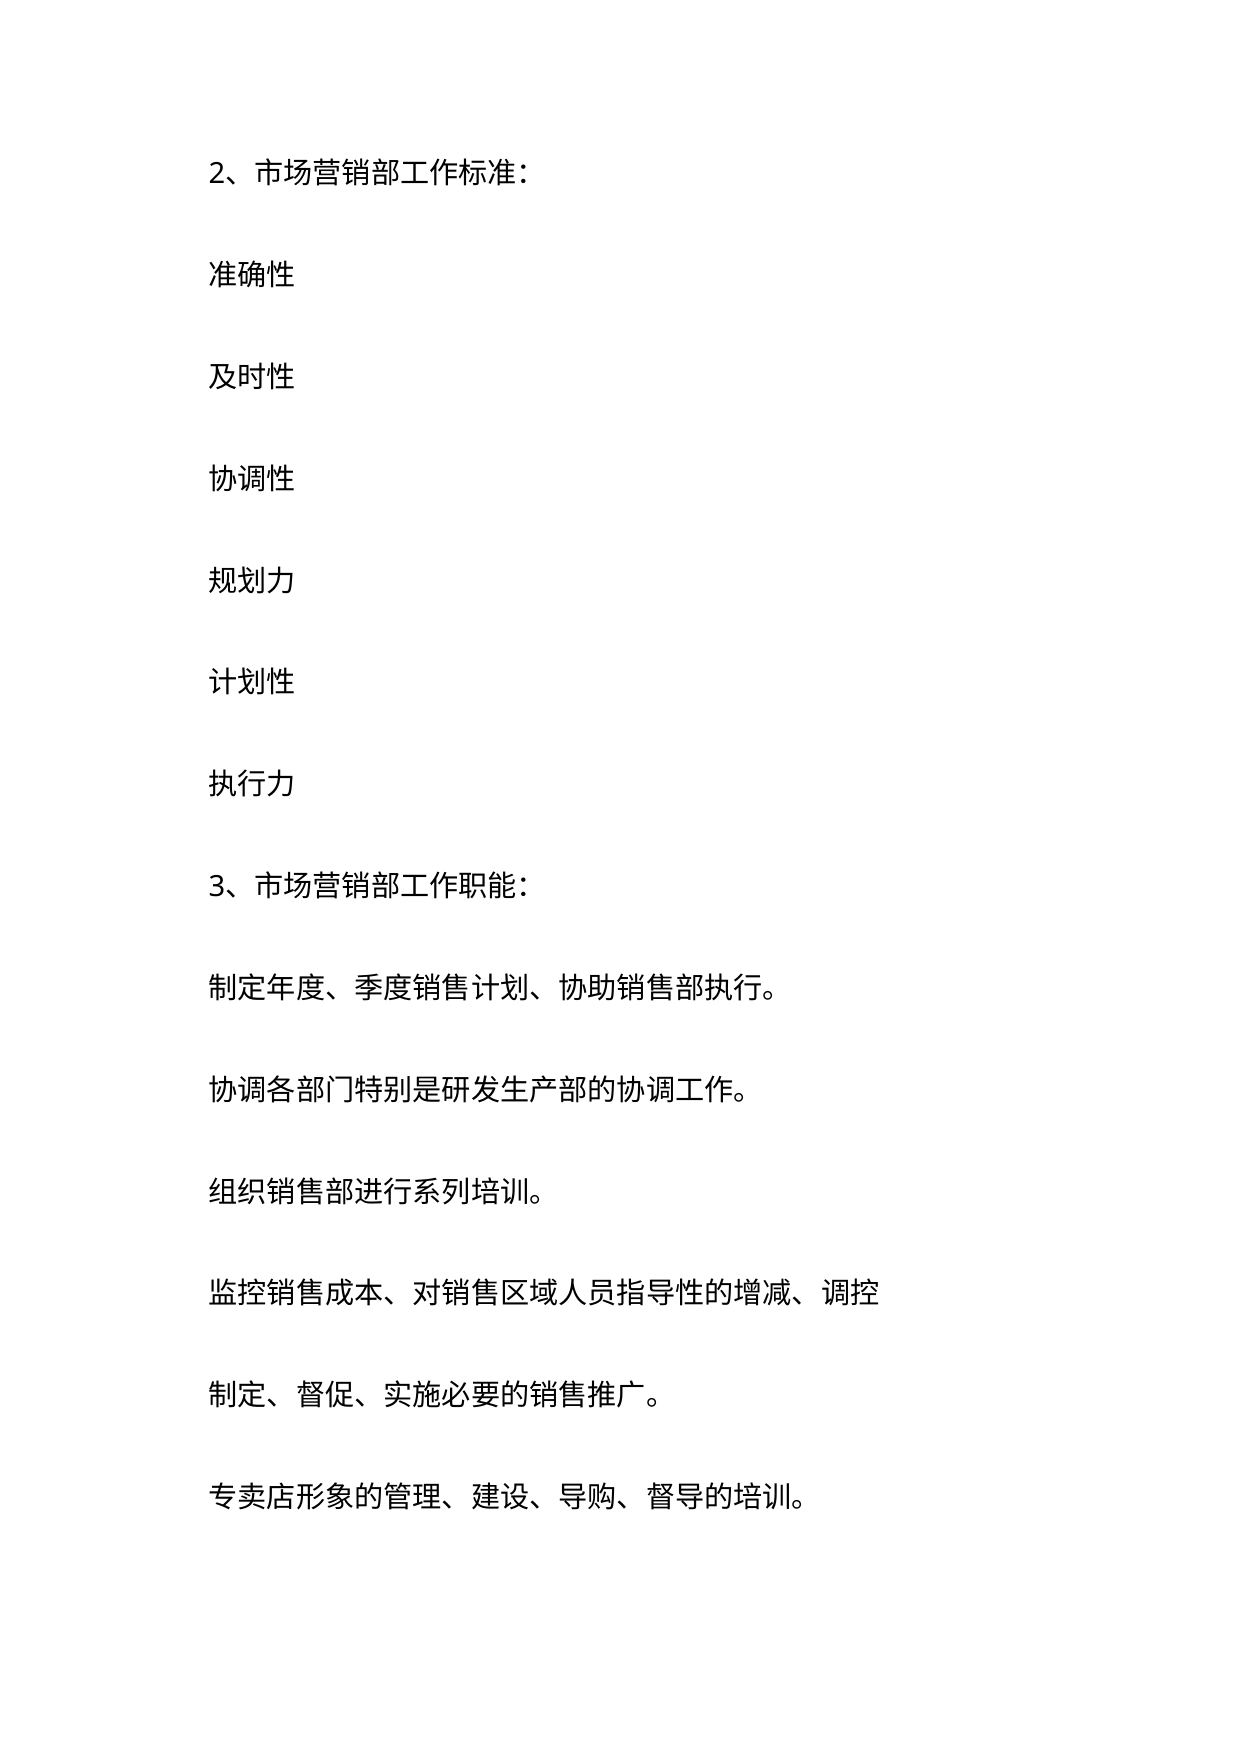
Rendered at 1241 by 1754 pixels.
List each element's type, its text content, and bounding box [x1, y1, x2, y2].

text 协调各部门特别是研发生产部的协调工作。 [150, 1066, 1090, 1109]
text 规划力 [150, 557, 1090, 599]
text 执行力 [150, 761, 1090, 803]
text 组织销售部进行系列培训。 [150, 1168, 1090, 1210]
text 制定年度、季度销售计划、协助销售部执行。 [150, 964, 1090, 1007]
text 及时性 [150, 354, 1090, 396]
text 协调性 [150, 456, 1090, 498]
text 计划性 [150, 659, 1090, 701]
text 3、市场营销部工作职能： [150, 863, 1090, 905]
text 监控销售成本、对销售区域人员指导性的增减、调控 [150, 1270, 1090, 1312]
text 准确性 [150, 252, 1090, 294]
text 制定、督促、实施必要的销售推广。 [150, 1372, 1090, 1414]
text 2、市场营销部工作标准： [150, 150, 1090, 192]
text 专卖店形象的管理、建设、导购、督导的培训。 [150, 1473, 1090, 1516]
